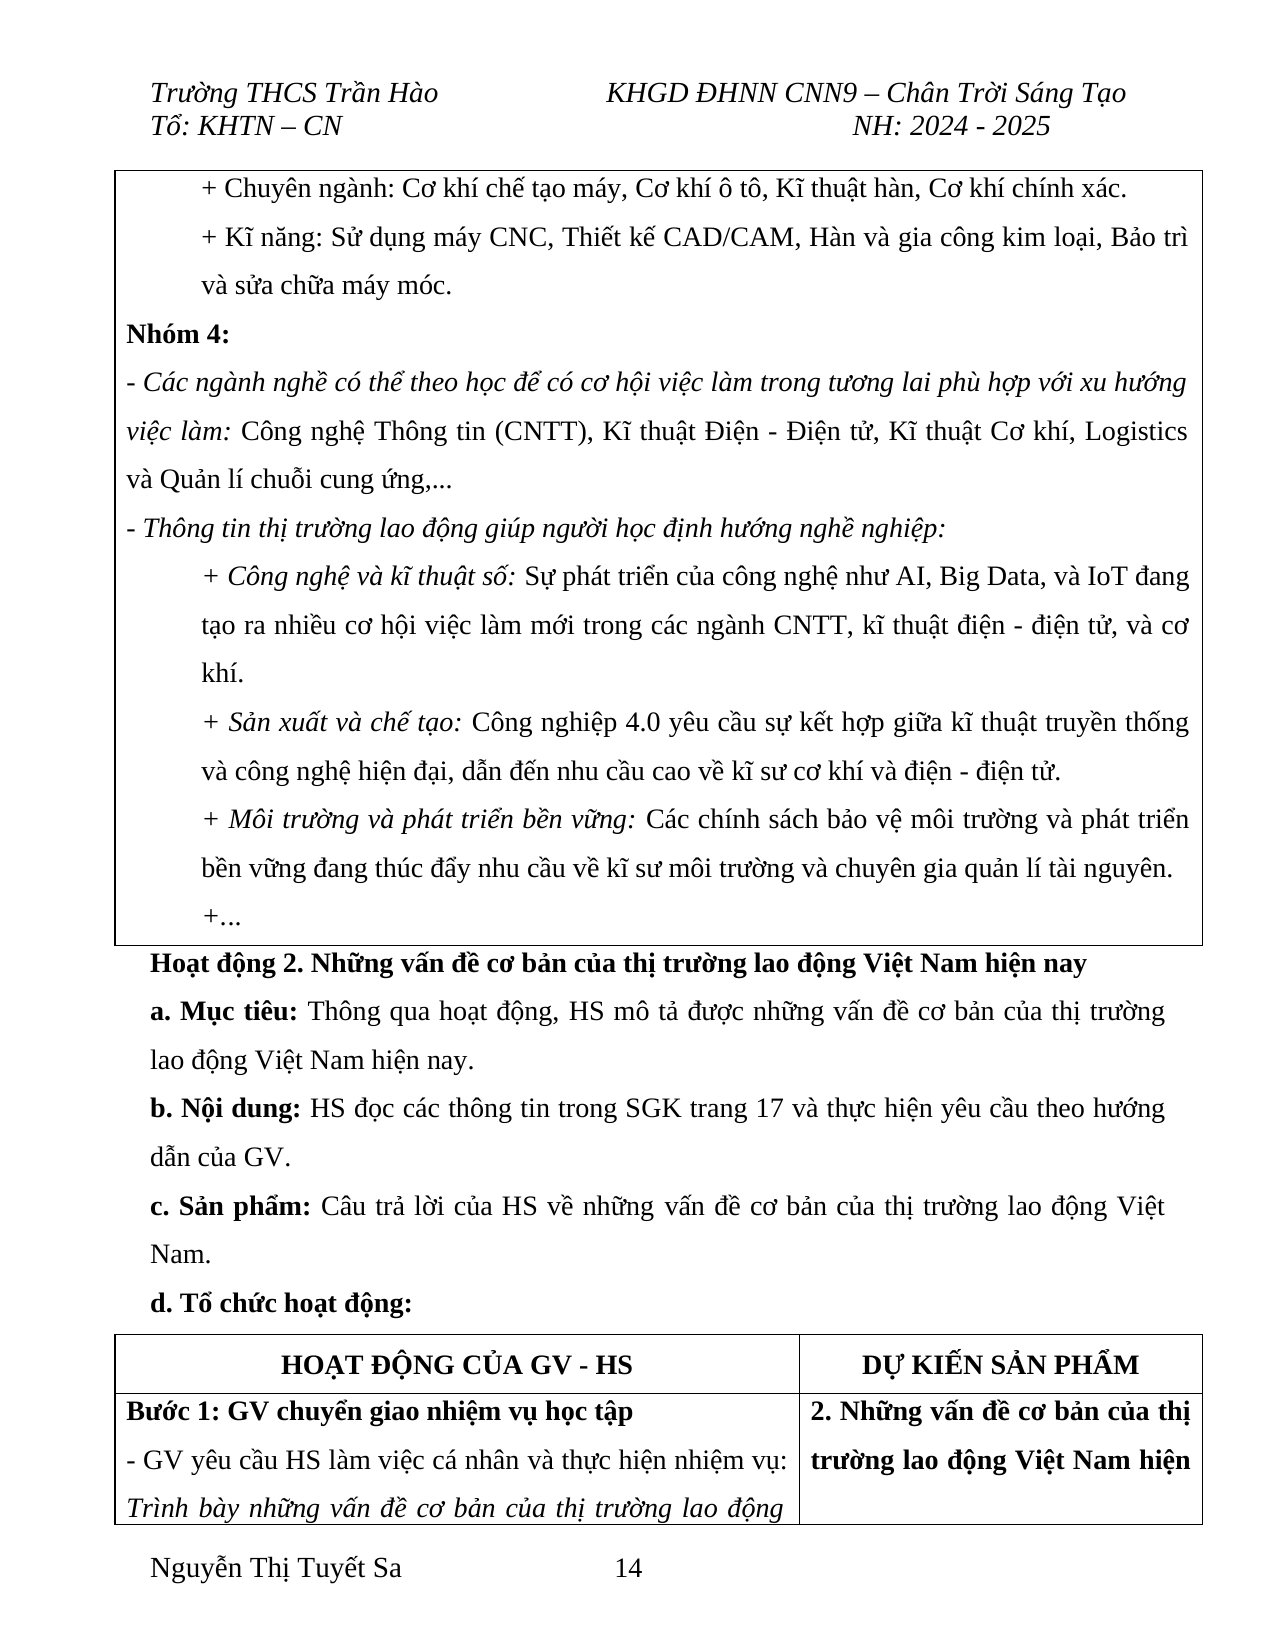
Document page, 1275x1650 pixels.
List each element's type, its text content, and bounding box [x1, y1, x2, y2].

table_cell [116, 1394, 799, 1524]
table_header DỰ KIẾN SẢN PHẨM [800, 1335, 1202, 1393]
table_header HOẠT ĐỘNG CỦA GV - HS [116, 1335, 799, 1393]
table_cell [800, 1394, 1202, 1524]
text b. Nội dung: HS đọc các thông tin trong SGK trang 17 và thực hiện yêu cầu theo hướng dẫn của GV. [150, 1091, 1167, 1172]
text d. Tổ chức hoạt động: [150, 1286, 1167, 1318]
text a. Mục tiêu: Thông qua hoạt động, HS mô tả được những vấn đề cơ bản của thị trường lao động Việt Nam hiện nay. [150, 994, 1167, 1075]
text c. Sản phẩm: Câu trả lời của HS về những vấn đề cơ bản của thị trường lao động Việt Nam. [150, 1188, 1167, 1269]
text Hoạt động 2. Những vấn đề cơ bản của thị trường lao động Việt Nam hiện nay [150, 946, 1167, 978]
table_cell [116, 171, 1202, 945]
